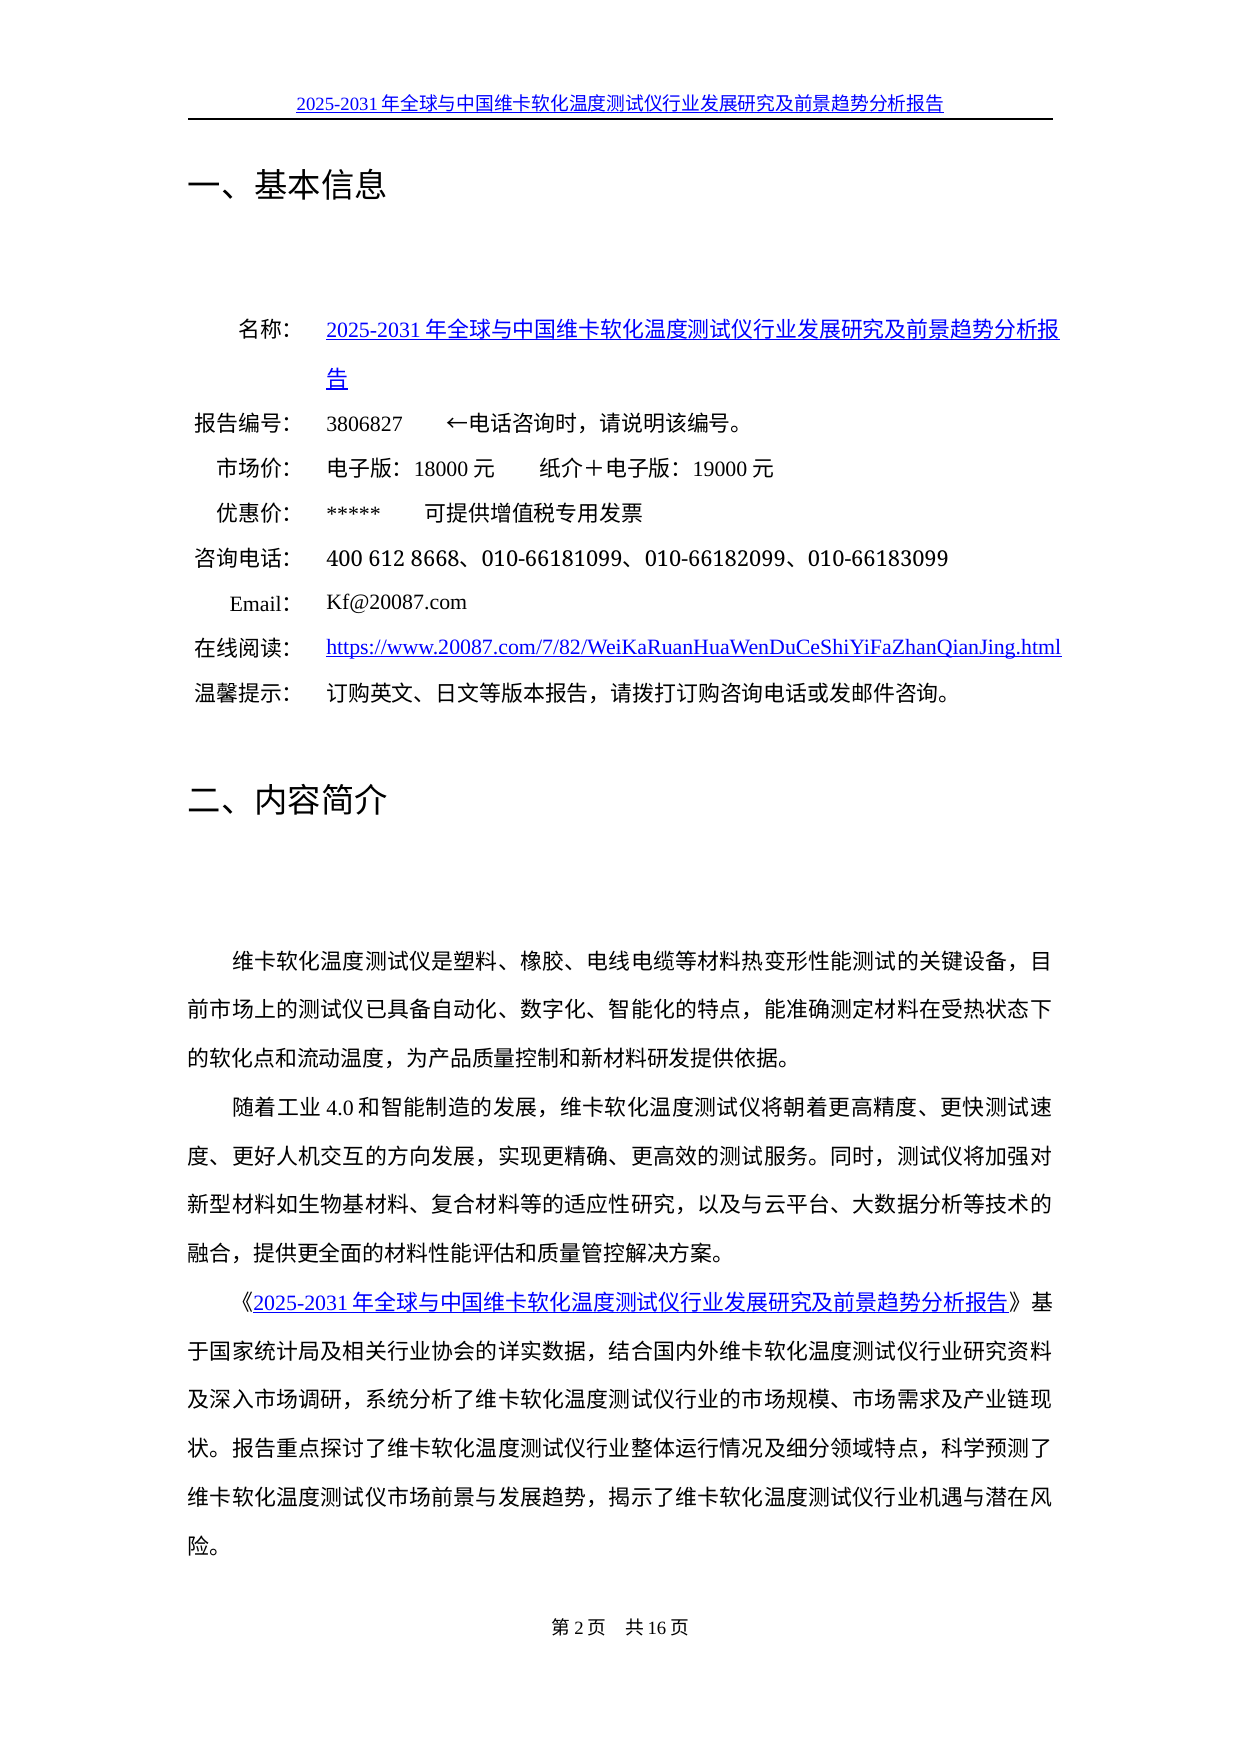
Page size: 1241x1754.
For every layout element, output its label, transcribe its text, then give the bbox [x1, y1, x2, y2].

table_cell 咨询电话： [167, 540, 315, 585]
table_header 名称： [167, 312, 315, 405]
title 一、基本信息 [187, 150, 1053, 215]
title 二、内容简介 [187, 766, 1053, 831]
table_header 2025-2031年全球与中国维卡软化温度测试仪行业发展研究及前景趋势分析报告 [315, 312, 1073, 405]
table_cell 温馨提示： [167, 675, 315, 720]
table_cell 在线阅读： [167, 630, 315, 675]
table_cell ***** 可提供增值税专用发票 [315, 495, 1073, 540]
table_cell 优惠价： [167, 495, 315, 540]
table_cell 400 612 8668、010-66181099、010-66182099、010-66183099 [315, 540, 1073, 585]
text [187, 943, 1053, 1561]
table_cell Email： [167, 585, 315, 630]
table_cell 报告编号： [167, 405, 315, 450]
table_cell [315, 630, 1073, 675]
table_cell 电子版：18000 元 纸介＋电子版：19000 元 [315, 450, 1073, 495]
table_cell 3806827 ←电话咨询时，请说明该编号。 [315, 405, 1073, 450]
table_cell 市场价： [167, 450, 315, 495]
table_cell 订购英文、日文等版本报告，请拨打订购咨询电话或发邮件咨询。 [315, 675, 1073, 720]
table_cell Kf@20087.com [315, 585, 1073, 630]
